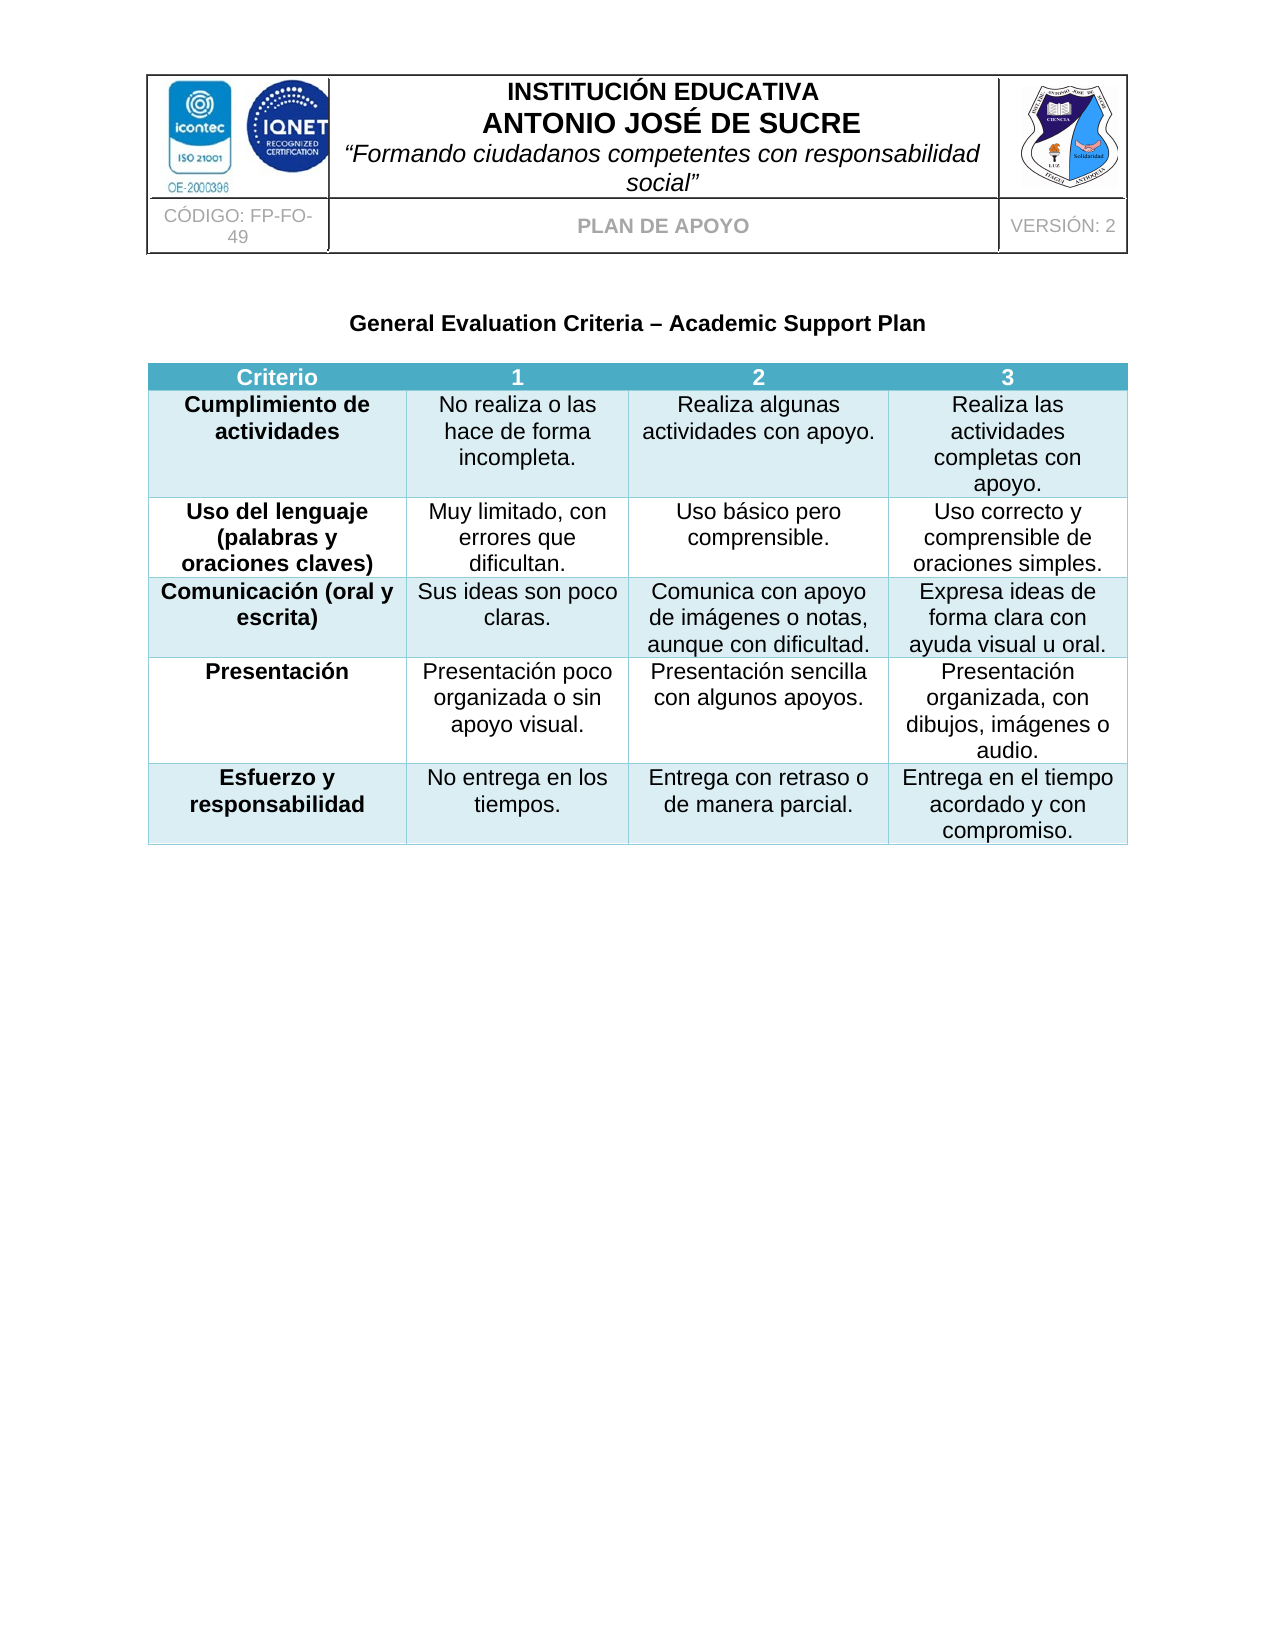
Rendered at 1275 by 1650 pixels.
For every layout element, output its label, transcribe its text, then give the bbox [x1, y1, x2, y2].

table_cell Presentación poco organizada o sin apoyo visual. [407, 658, 628, 763]
table_cell Esfuerzo y responsabilidad [149, 764, 406, 843]
table_cell Uso correcto y comprensible de oraciones simples. [889, 498, 1127, 577]
table_cell Presentación organizada, con dibujos, imágenes o audio. [889, 658, 1127, 763]
table_cell Presentación [149, 658, 406, 763]
table_cell No entrega en los tiempos. [407, 764, 628, 843]
table_header Criterio [149, 364, 406, 390]
table_cell Comunica con apoyo de imágenes o notas, aunque con dificultad. [629, 578, 888, 657]
table_cell Uso del lenguaje (palabras y oraciones claves) [149, 498, 406, 577]
table_cell Sus ideas son poco claras. [407, 578, 628, 657]
table_cell Expresa ideas de forma clara con ayuda visual u oral. [889, 578, 1127, 657]
table_cell No realiza o las hace de forma incompleta. [407, 391, 628, 497]
table_cell Entrega con retraso o de manera parcial. [629, 764, 888, 843]
table_header 3 [889, 364, 1127, 390]
table_cell Cumplimiento de actividades [149, 391, 406, 497]
table_cell Realiza algunas actividades con apoyo. [629, 391, 888, 497]
table_cell Uso básico pero comprensible. [629, 498, 888, 577]
table_cell Comunicación (oral y escrita) [149, 578, 406, 657]
picture [158, 77, 329, 196]
text General Evaluation Criteria – Academic Support Plan [148, 310, 1127, 336]
table_cell Entrega en el tiempo acordado y con compromiso. [889, 764, 1127, 843]
table_cell Realiza las actividades completas con apoyo. [889, 391, 1127, 497]
table_cell Presentación sencilla con algunos apoyos. [629, 658, 888, 763]
table_header 2 [629, 364, 888, 390]
table_header 1 [407, 364, 628, 390]
table_cell Muy limitado, con errores que dificultan. [407, 498, 628, 577]
